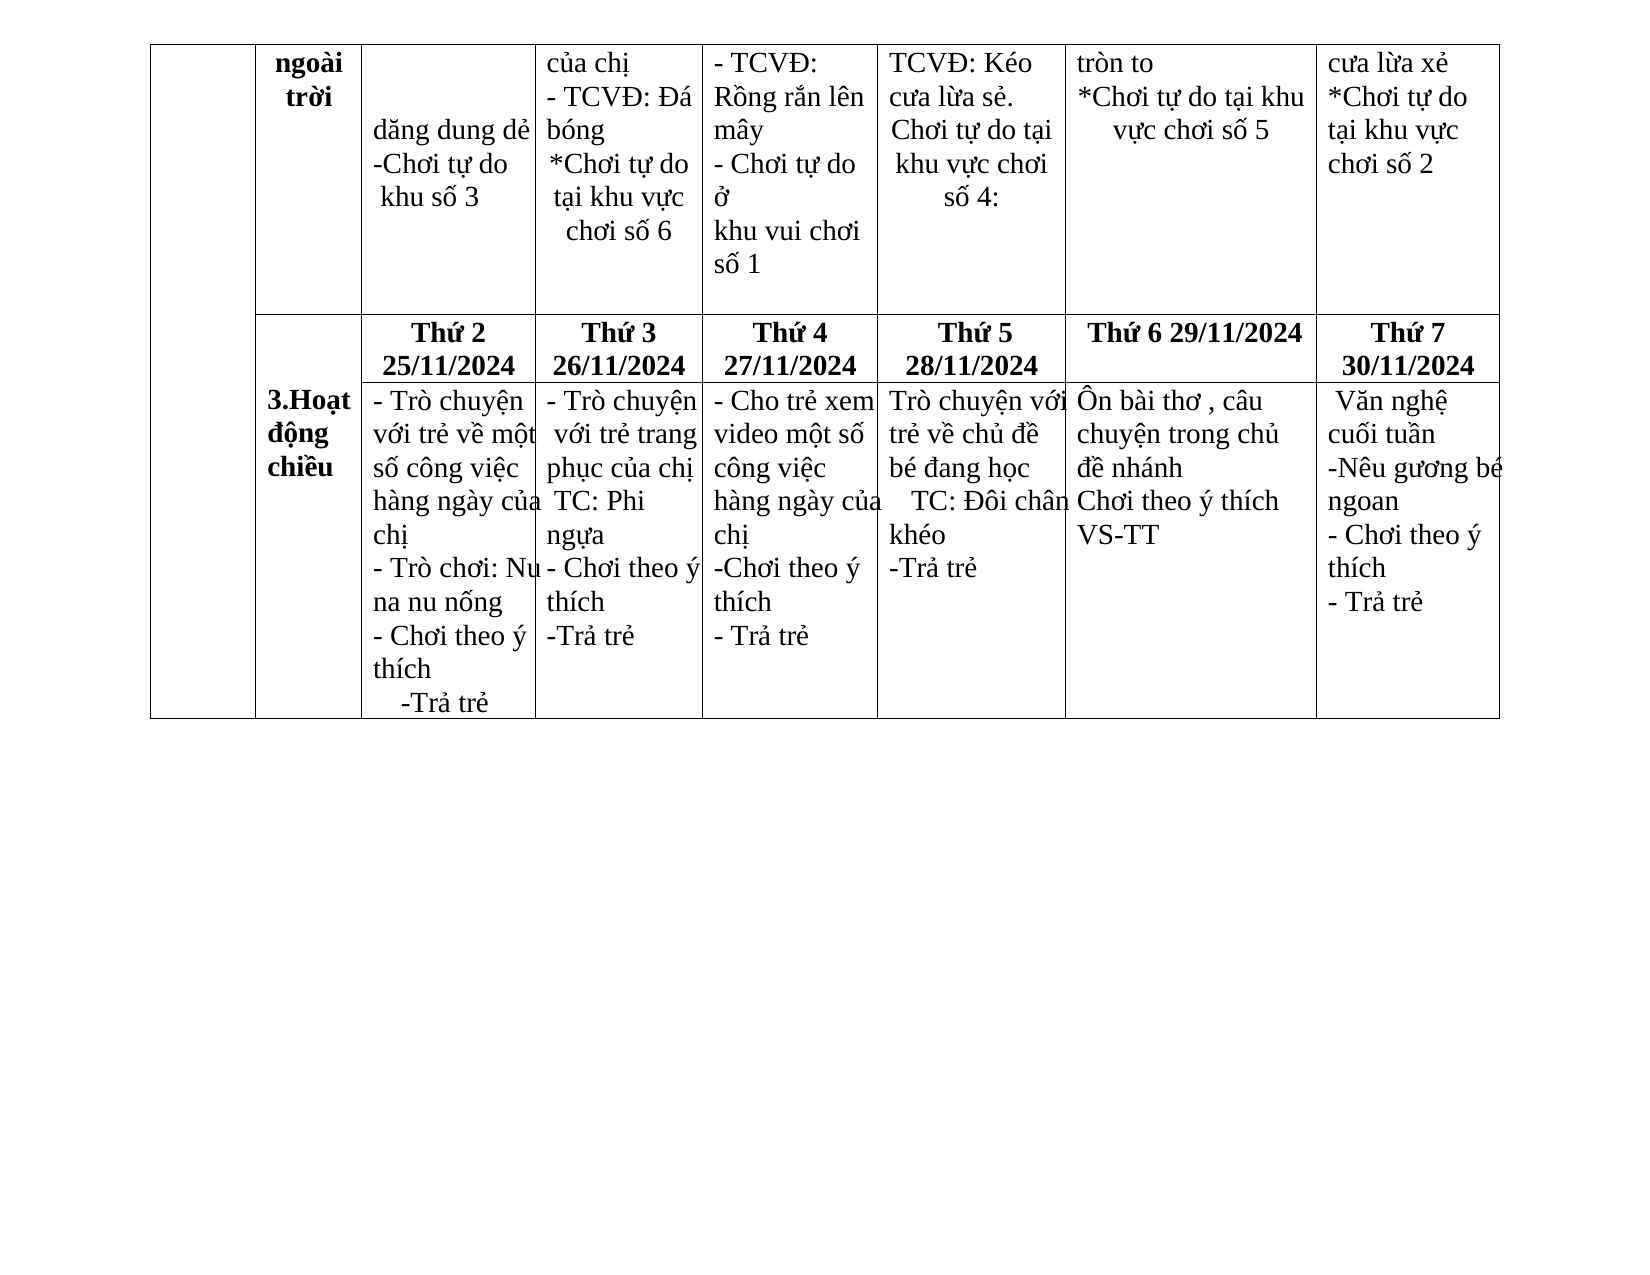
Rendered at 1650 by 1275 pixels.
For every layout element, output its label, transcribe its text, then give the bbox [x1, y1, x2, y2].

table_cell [703, 45, 877, 314]
table_cell Thứ 5 28/11/2024 [878, 315, 1065, 382]
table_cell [878, 45, 1065, 314]
table_cell Ôn bài thơ , câu chuyện trong chủ đề nhánh Chơi theo ý thích VS-TT [1066, 383, 1316, 718]
table_cell 3.Hoạt động chiều [256, 315, 361, 718]
table_cell - Trò chuyện với trẻ về một số công việc hàng ngày của chị - Trò chơi: Nu na nu nống - Chơi theo ý thích -Trả trẻ [362, 383, 535, 718]
table_cell Thứ 3 26/11/2024 [536, 315, 702, 382]
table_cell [362, 45, 535, 314]
table_cell Văn nghệ cuối tuần -Nêu gương bé ngoan - Chơi theo ý thích - Trả trẻ [1317, 383, 1499, 718]
table_cell Thứ 4 27/11/2024 [703, 315, 877, 382]
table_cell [536, 45, 702, 314]
table_cell Trò chuyện với trẻ về chủ đề bé đang học TC: Đôi chân khéo -Trả trẻ [878, 383, 1065, 718]
table_cell - Trò chuyện với trẻ trang phục của chị TC: Phi ngựa - Chơi theo ý thích -Trả trẻ [536, 383, 702, 718]
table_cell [1317, 45, 1499, 314]
table_cell Thứ 7 30/11/2024 [1317, 315, 1499, 382]
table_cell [1066, 45, 1316, 314]
table_cell - Cho trẻ xem video một số công việc hàng ngày của chị -Chơi theo ý thích - Trả trẻ [703, 383, 877, 718]
table_cell Thứ 2 25/11/2024 [362, 315, 535, 382]
table_cell Thứ 6 29/11/2024 [1066, 315, 1316, 382]
